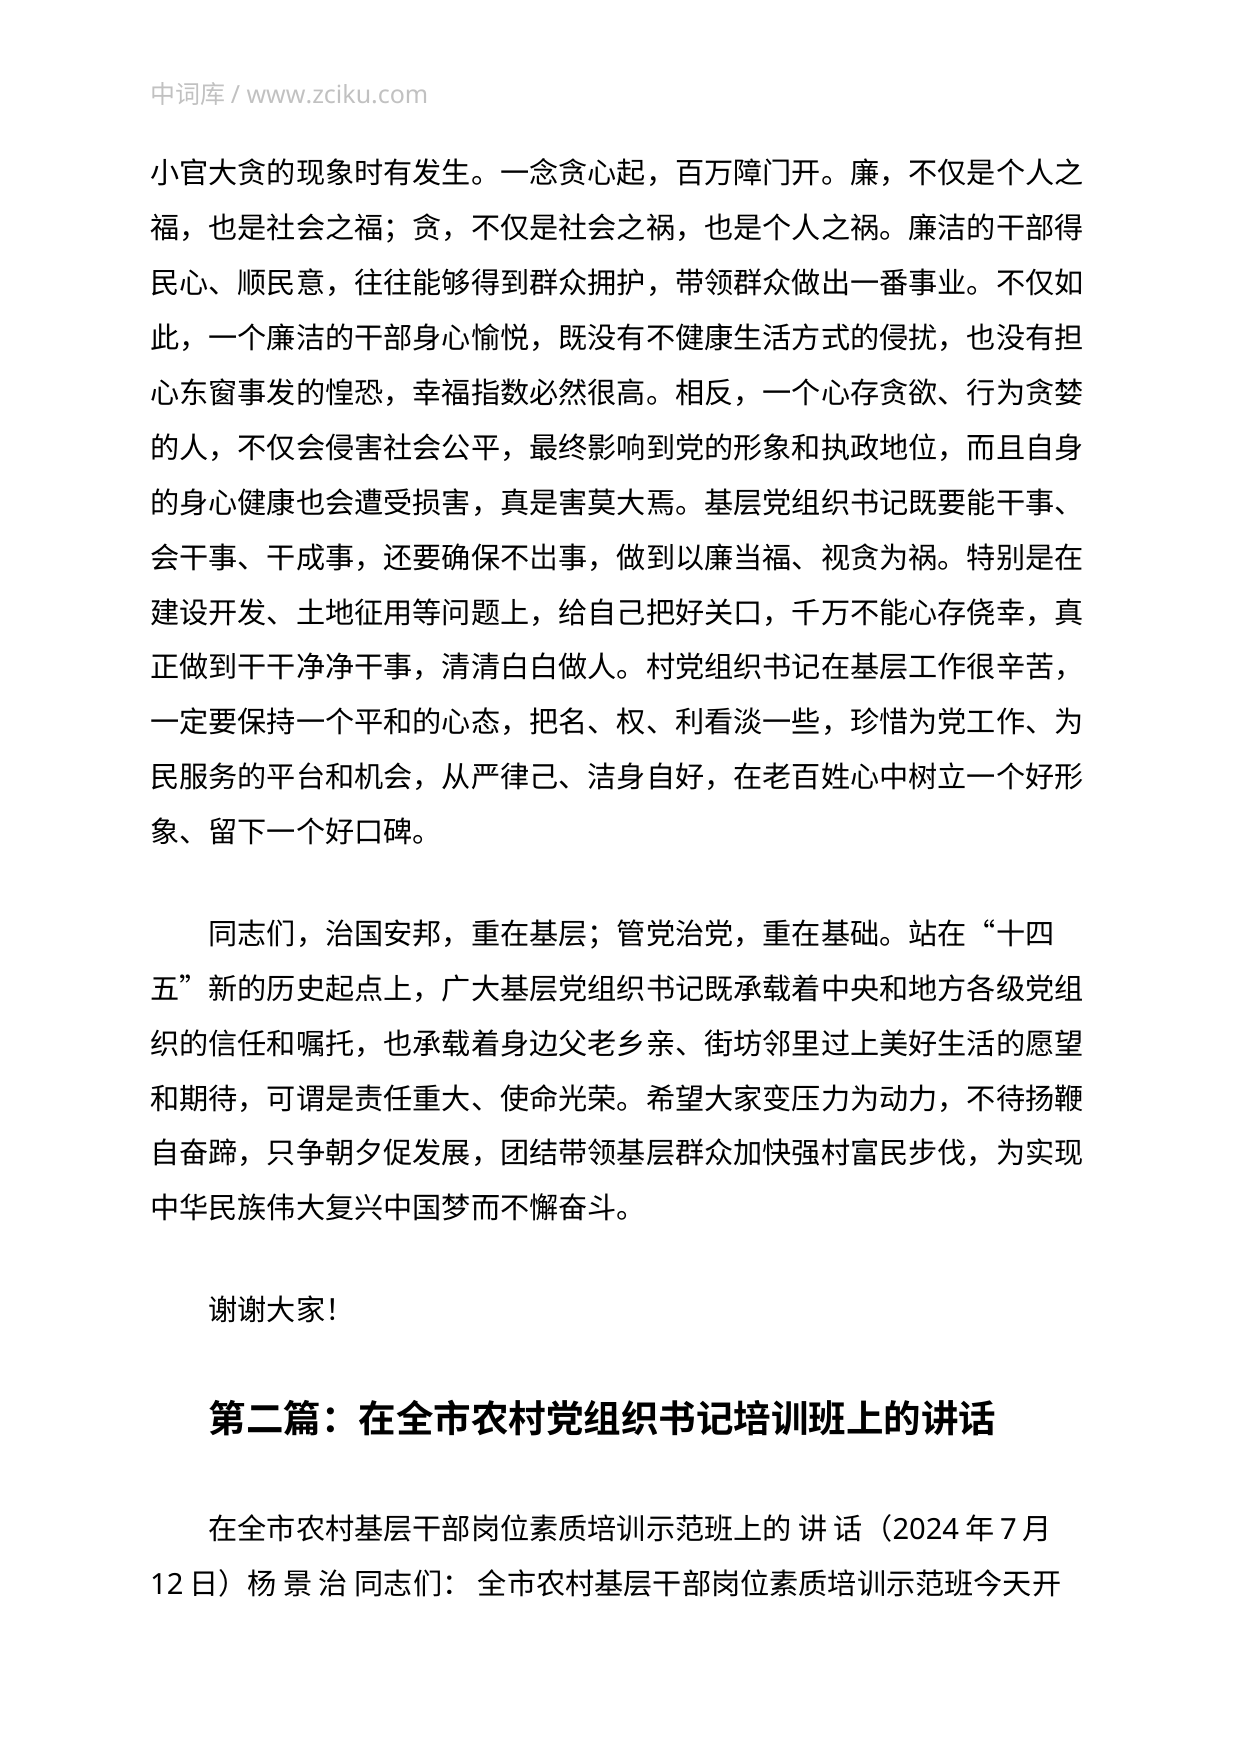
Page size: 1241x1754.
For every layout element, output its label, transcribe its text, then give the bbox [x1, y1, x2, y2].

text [150, 1506, 1090, 1603]
text 第二篇：在全市农村党组织书记培训班上的讲话 [150, 1388, 1090, 1443]
text 同志们，治国安邦，重在基层；管党治党，重在基础。站在“十四五”新的历史起点上，广大基层党组织书记既承载着中央和地方各级党组织的信任和嘱托，也承载着身边父老乡亲、街坊邻里过上美好生活的愿望和期待，可谓是责任重大、使命光荣。希望大家变压力为动力，不待扬鞭自奋蹄，只争朝夕促发展，团结带领基层群众加快强村富民步伐，为实现中华民族伟大复兴中国梦而不懈奋斗。 [150, 911, 1090, 1227]
text 谢谢大家！ [150, 1287, 1090, 1329]
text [150, 150, 1090, 851]
